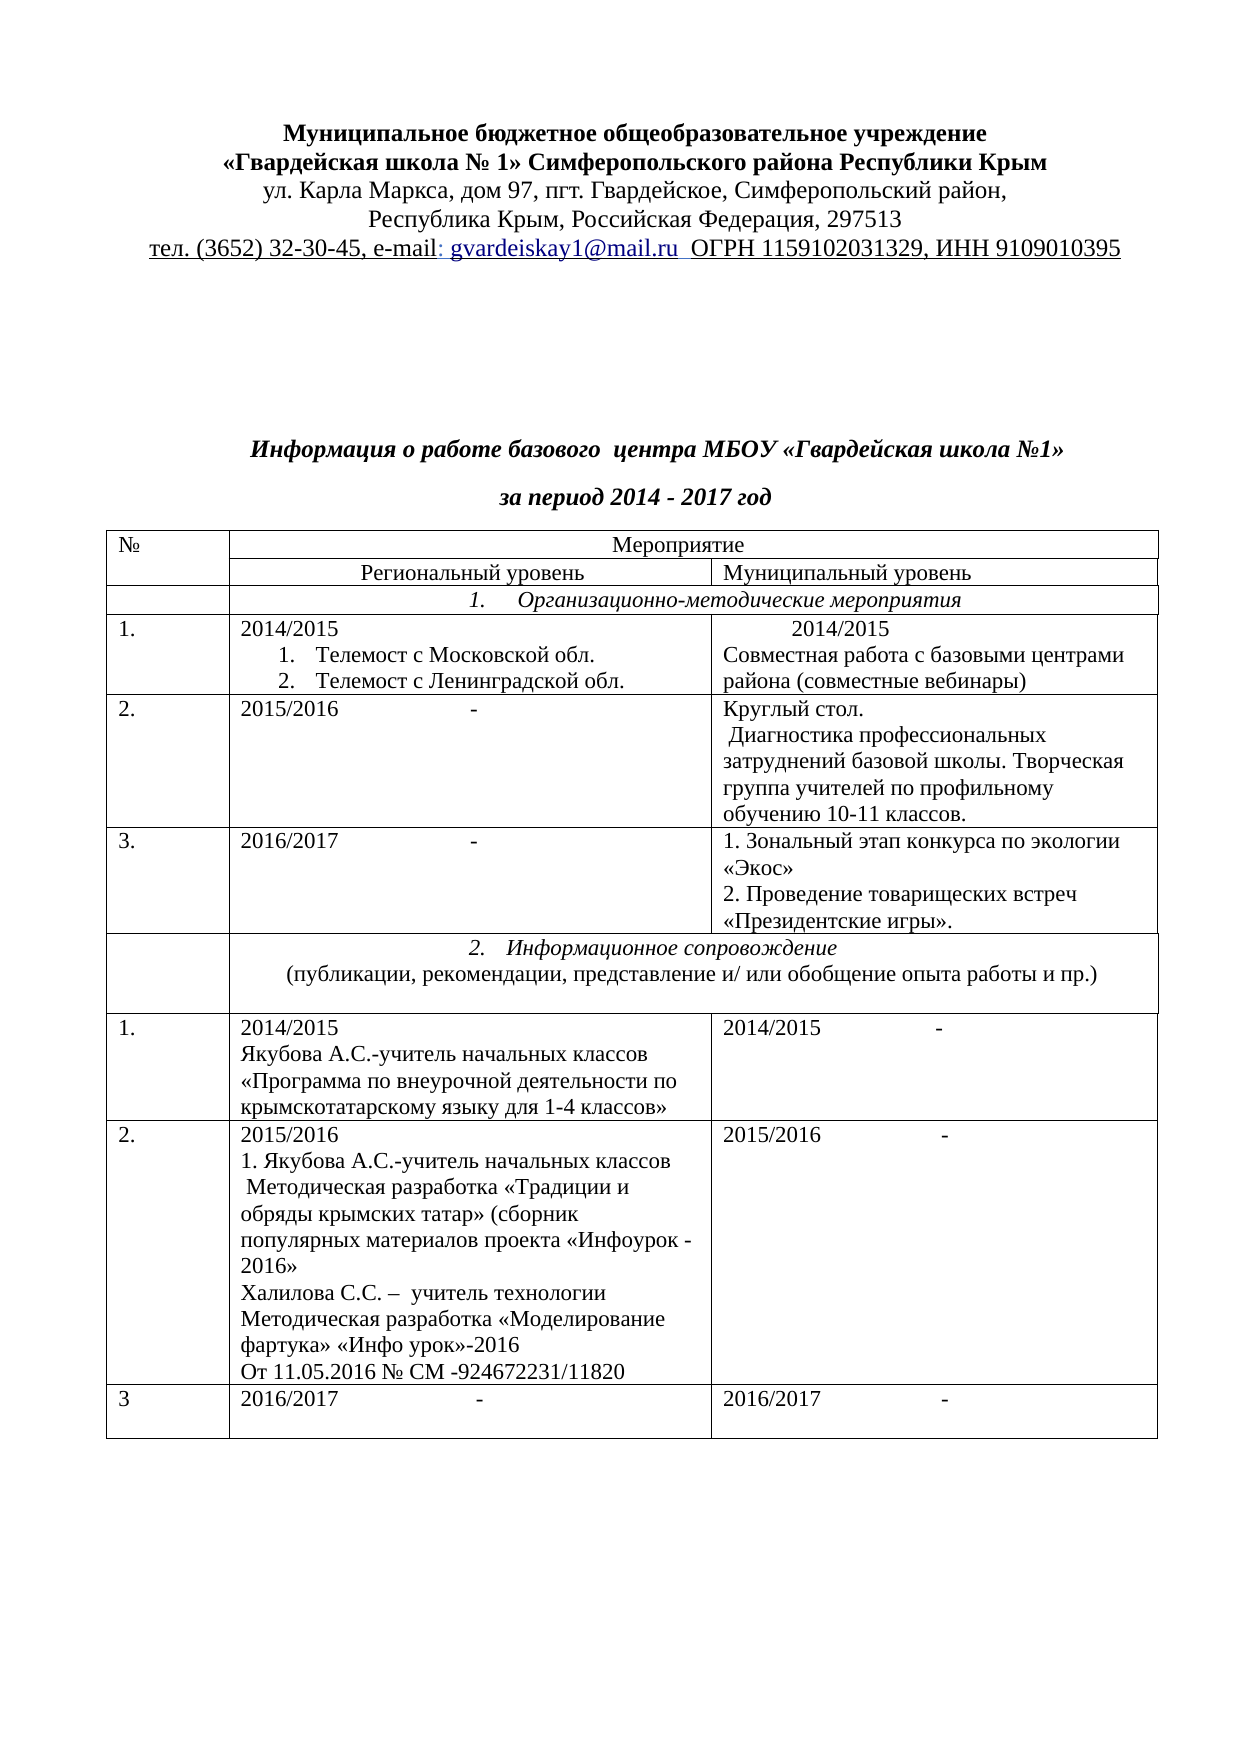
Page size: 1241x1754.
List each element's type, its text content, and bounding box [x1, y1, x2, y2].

table_cell 2. [107, 1121, 229, 1384]
table_cell 2016/2017 - [230, 828, 711, 933]
text ул. Карла Маркса, дом 97, пгт. Гвардейское, Симферопольский район, [118, 176, 1152, 204]
table_cell 2015/2016 - [230, 695, 711, 827]
table_cell [107, 934, 229, 1013]
table_cell 3 [107, 1385, 229, 1438]
table_cell Организационно-методические мероприятия [230, 586, 1158, 614]
table_cell 3. [107, 828, 229, 933]
table_cell Информационное сопровождение (публикации, рекомендации, представление и/ или обобщение опыта работы и пр.) [230, 934, 1158, 1013]
table_cell 2. [107, 695, 229, 827]
table_cell 2015/2016 1. Якубова А.С.-учитель начальных классов Методическая разработка «Традиции и обряды крымских татар» (сборник популярных материалов проекта «Инфоурок - 2016» Халилова С.С. – учитель технологии Методическая разработка «Моделирование фартука» «Инфо урок»-2016 От 11.05.2016 № СМ -924672231/11820 [230, 1121, 711, 1384]
table_cell 2014/2015 Телемост с Московской обл. Телемост с Ленинградской обл. [230, 615, 711, 694]
text Республика Крым, Российская Федерация, 297513 [118, 204, 1152, 233]
table_cell 1. [107, 615, 229, 694]
table_cell 1. Зональный этап конкурса по экологии «Экос» 2. Проведение товарищеских встреч «Президентские игры». [712, 828, 1157, 933]
text Муниципальное бюджетное общеобразовательное учреждение [118, 118, 1152, 147]
table_cell [107, 586, 229, 614]
table_cell 2014/2015 - [712, 1014, 1157, 1119]
table_cell Круглый стол. Диагностика профессиональных затруднений базовой школы. Творческая группа учителей по профильному обучению 10-11 классов. [712, 695, 1157, 827]
table_cell Региональный уровень [230, 559, 711, 585]
text за период 2014 - 2017 год [118, 482, 1152, 511]
table_cell 2016/2017 - [712, 1385, 1157, 1438]
table_cell 1. [107, 1014, 229, 1119]
table_header Мероприятие [230, 531, 1158, 558]
table_cell 2015/2016 - [712, 1121, 1157, 1384]
table_cell 2014/2015 Якубова А.С.-учитель начальных классов «Программа по внеурочной деятельности по крымскотатарскому языку для 1-4 классов» [230, 1014, 711, 1119]
table_cell Муниципальный уровень [712, 559, 1157, 585]
text тел. (3652) 32-30-45, e-mail: gvardeiskay1@mail.ru ОГРН 1159102031329, ИНН 9109010395 [118, 233, 1152, 262]
text Информация о работе базового центра МБОУ «Гвардейская школа №1» [118, 434, 1152, 463]
table_cell 2014/2015 Совместная работа с базовыми центрами района (совместные вебинары) [712, 615, 1157, 694]
text «Гвардейская школа № 1» Симферопольского района Республики Крым [118, 147, 1152, 176]
table_header № [107, 531, 229, 585]
table_cell 2016/2017 - [230, 1385, 711, 1438]
